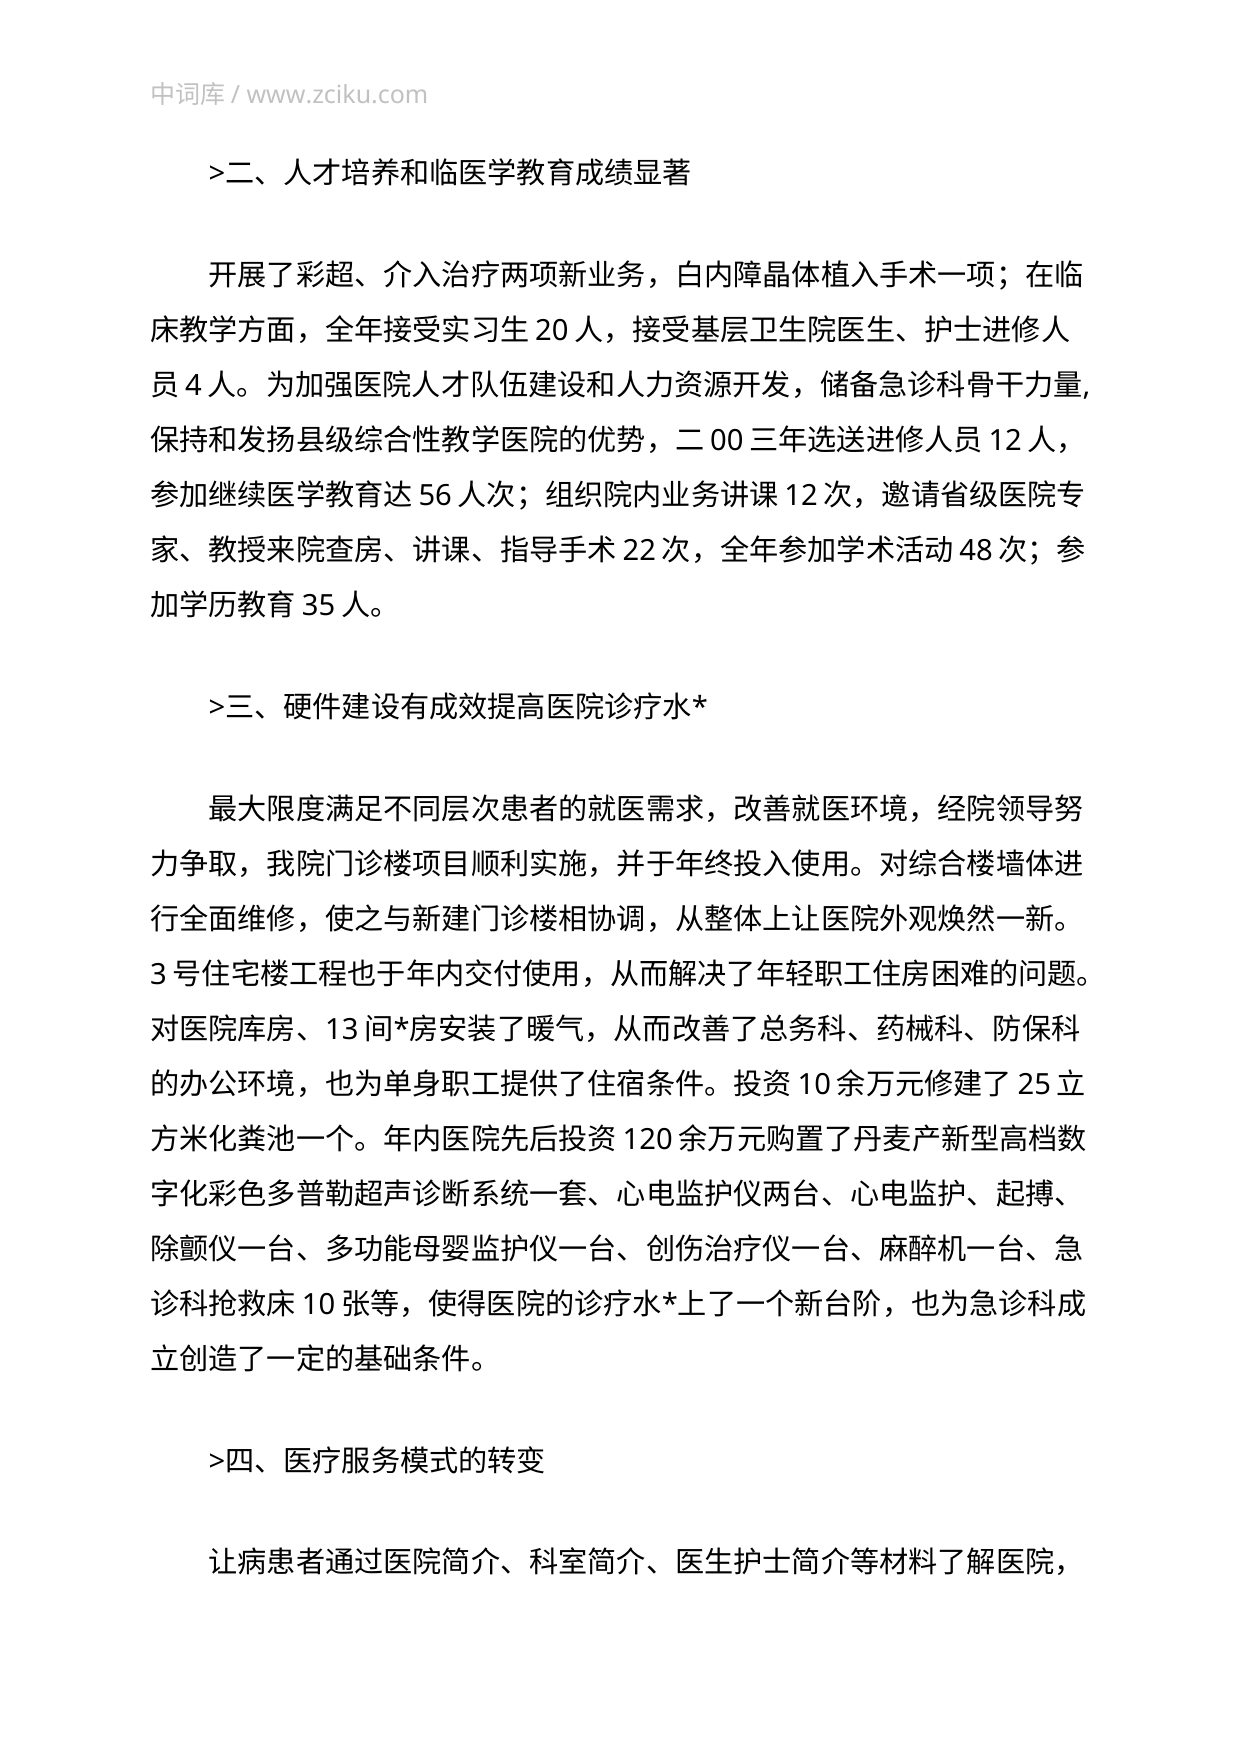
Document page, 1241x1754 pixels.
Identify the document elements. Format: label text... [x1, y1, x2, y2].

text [150, 1539, 1090, 1581]
text >三、硬件建设有成效提高医院诊疗水* [150, 684, 1090, 726]
text 开展了彩超、介入治疗两项新业务，白内障晶体植入手术一项；在临床教学方面，全年接受实习生20人，接受基层卫生院医生、护士进修人员4人。为加强医院人才队伍建设和人力资源开发，储备急诊科骨干力量,保持和发扬县级综合性教学医院的优势，二00三年选送进修人员12人，参加继续医学教育达56人次；组织院内业务讲课12次，邀请省级医院专家、教授来院查房、讲课、指导手术22次，全年参加学术活动48次；参加学历教育35人。 [150, 252, 1090, 624]
text 最大限度满足不同层次患者的就医需求，改善就医环境，经院领导努力争取，我院门诊楼项目顺利实施，并于年终投入使用。对综合楼墙体进行全面维修，使之与新建门诊楼相协调，从整体上让医院外观焕然一新。3号住宅楼工程也于年内交付使用，从而解决了年轻职工住房困难的问题。对医院库房、13间*房安装了暖气，从而改善了总务科、药械科、防保科的办公环境，也为单身职工提供了住宿条件。投资10余万元修建了25立方米化粪池一个。年内医院先后投资120余万元购置了丹麦产新型高档数字化彩色多普勒超声诊断系统一套、心电监护仪两台、心电监护、起搏、除颤仪一台、多功能母婴监护仪一台、创伤治疗仪一台、麻醉机一台、急诊科抢救床10张等，使得医院的诊疗水*上了一个新台阶，也为急诊科成立创造了一定的基础条件。 [150, 786, 1090, 1378]
text >四、医疗服务模式的转变 [150, 1437, 1090, 1479]
text >二、人才培养和临医学教育成绩显著 [150, 150, 1090, 192]
